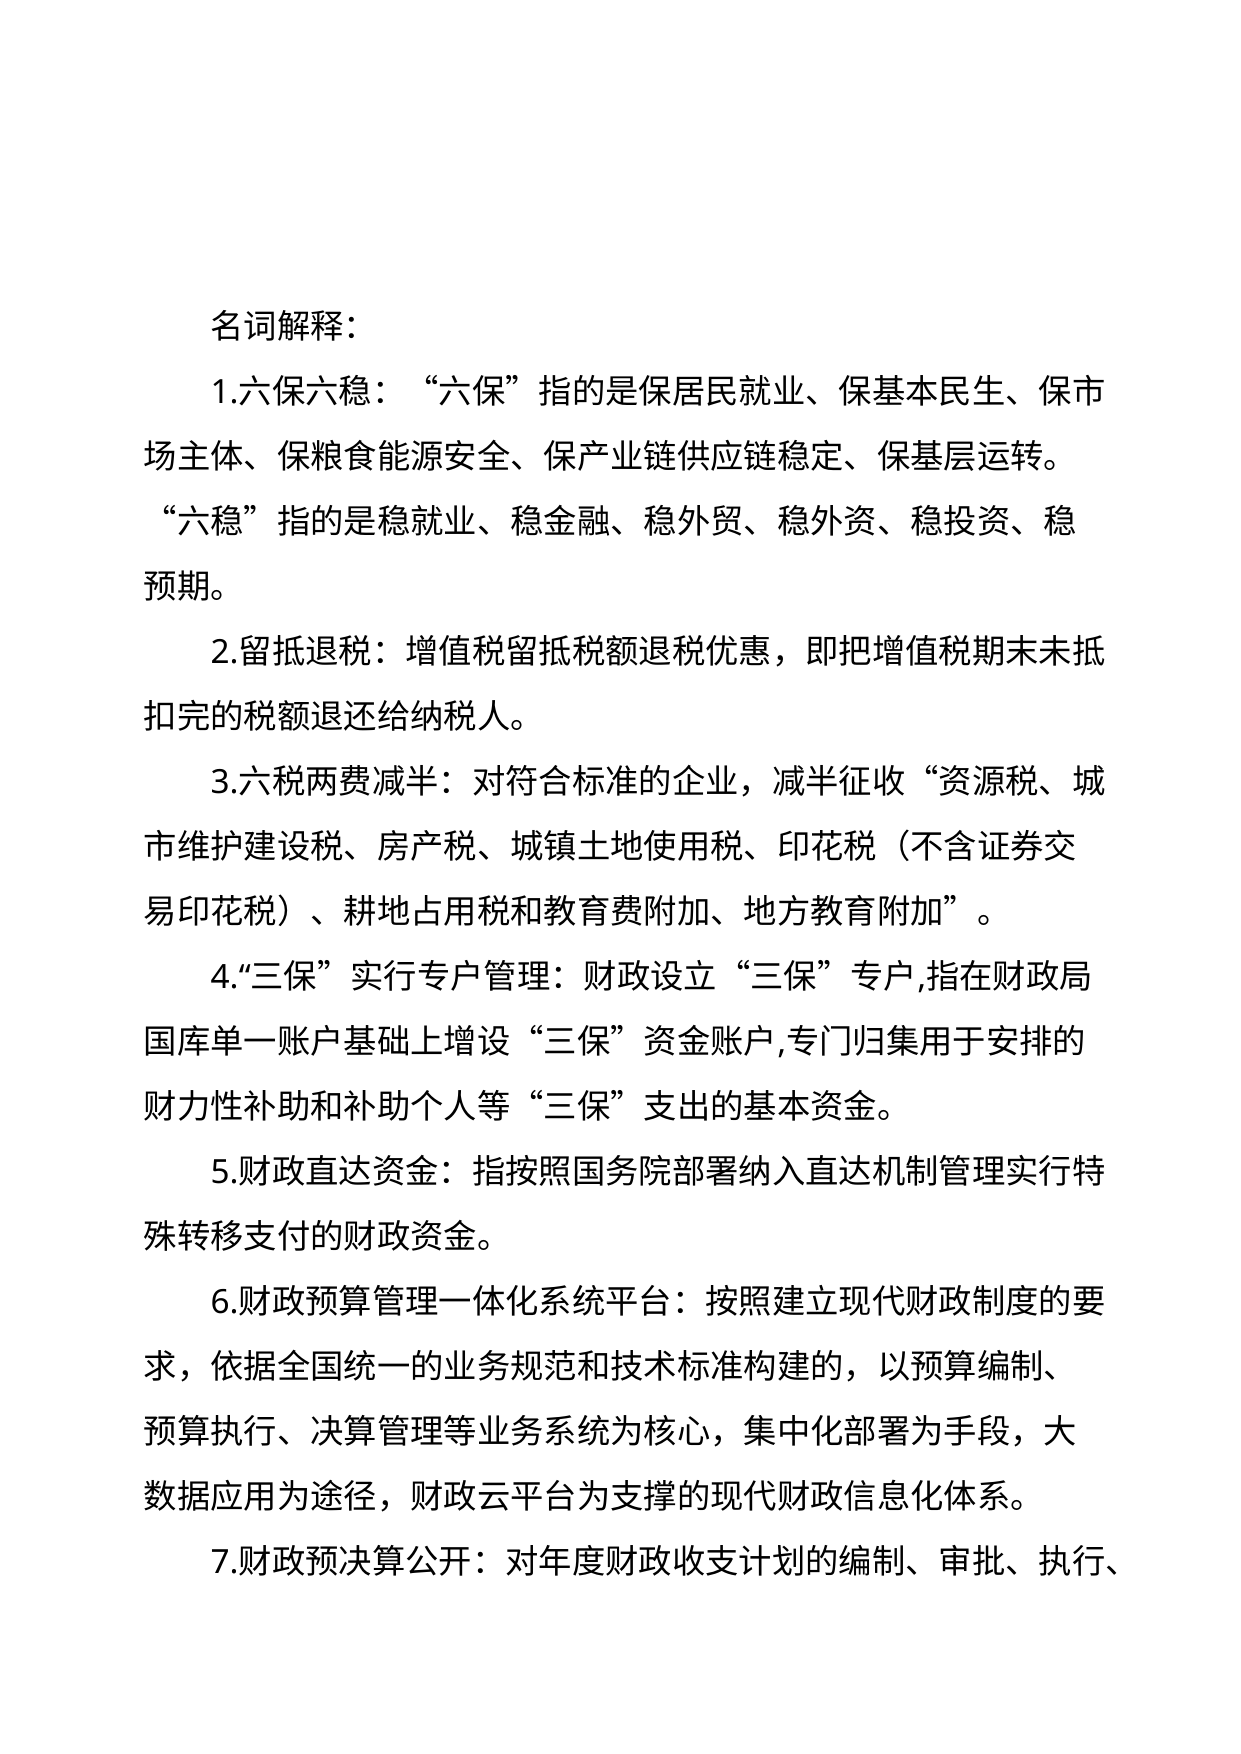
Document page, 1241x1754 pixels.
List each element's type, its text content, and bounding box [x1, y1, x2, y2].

text 4.“三保”实行专户管理：财政设立“三保”专户,指在财政局国库单一账户基础上增设“三保”资金账户,专门归集用于安排的财力性补助和补助个人等“三保”支出的基本资金。 [144, 942, 1106, 1137]
text 1.六保六稳：“六保”指的是保居民就业、保基本民生、保市场主体、保粮食能源安全、保产业链供应链稳定、保基层运转。“六稳”指的是稳就业、稳金融、稳外贸、稳外资、稳投资、稳预期。 [144, 357, 1106, 617]
text 5.财政直达资金：指按照国务院部署纳入直达机制管理实行特殊转移支付的财政资金。 [144, 1137, 1106, 1267]
text 6.财政预算管理一体化系统平台：按照建立现代财政制度的要求，依据全国统一的业务规范和技术标准构建的，以预算编制、预算执行、决算管理等业务系统为核心，集中化部署为手段，大数据应用为途径，财政云平台为支撑的现代财政信息化体系。 [144, 1267, 1106, 1527]
text 名词解释： [144, 292, 1106, 357]
text 2.留抵退税：增值税留抵税额退税优惠，即把增值税期末未抵扣完的税额退还给纳税人。 [144, 617, 1106, 747]
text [144, 1527, 1106, 1592]
text 3.六税两费减半：对符合标准的企业，减半征收“资源税、城市维护建设税、房产税、城镇土地使用税、印花税（不含证券交易印花税）、耕地占用税和教育费附加、地方教育附加”。 [144, 747, 1106, 942]
